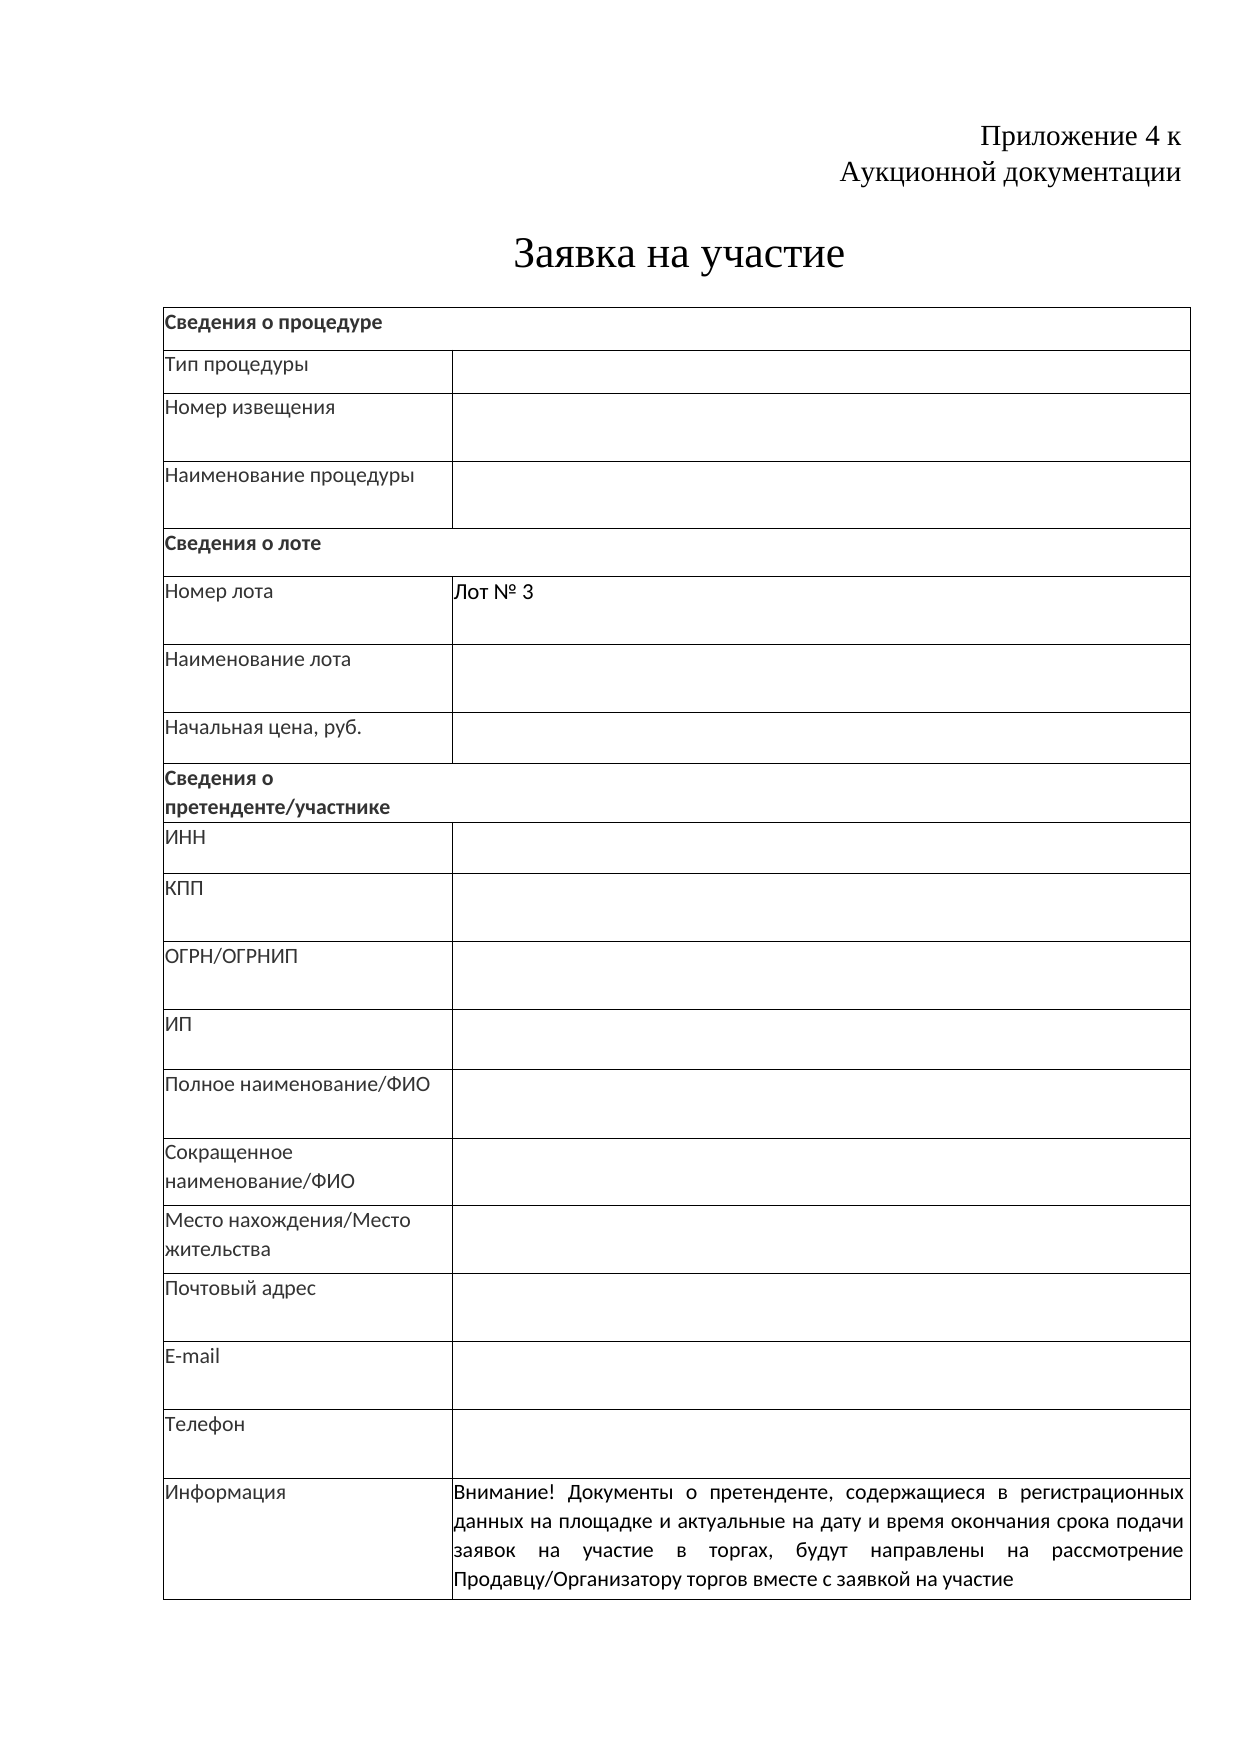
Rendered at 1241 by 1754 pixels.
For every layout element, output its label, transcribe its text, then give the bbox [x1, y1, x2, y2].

table_cell [453, 1206, 1190, 1273]
table_cell [453, 1010, 1190, 1069]
table_cell Тип процедуры [164, 351, 452, 392]
table_cell [452, 529, 1190, 576]
table_cell ОГРН/ОГРНИП [164, 942, 452, 1009]
table_cell [453, 823, 1190, 873]
table_cell Сведения о претенденте/участнике [164, 764, 452, 822]
table_cell [453, 1139, 1190, 1205]
text Заявка на участие [177, 227, 1181, 277]
table_cell [453, 1070, 1190, 1137]
table_cell ИНН [164, 823, 452, 873]
table_cell Информация [164, 1479, 452, 1599]
table_cell ИП [164, 1010, 452, 1069]
table_cell Телефон [164, 1410, 452, 1477]
table_cell [453, 1410, 1190, 1477]
text Аукционной документации [177, 154, 1181, 188]
table_cell [452, 764, 1190, 822]
table_cell [453, 394, 1190, 461]
text Приложение 4 к [177, 118, 1181, 152]
table_cell Внимание! Документы о претенденте, содержащиеся в регистрационных данных на площадке и актуальные на дату и время окончания срока подачи заявок на участие в торгах, будут направлены на рассмотрение Продавцу/Организатору торгов вместе с заявкой на участие [453, 1479, 1190, 1599]
table_cell Почтовый адрес [164, 1274, 452, 1341]
table_cell [453, 462, 1190, 528]
table_cell Сведения о лоте [164, 529, 452, 576]
table_cell Номер лота [164, 577, 452, 644]
table_cell [453, 1274, 1190, 1341]
table_cell [453, 1342, 1190, 1409]
table_cell Сокращенное наименование/ФИО [164, 1139, 452, 1205]
table_cell Начальная цена, руб. [164, 713, 452, 763]
table_cell [453, 351, 1190, 392]
table_cell Место нахождения/Место жительства [164, 1206, 452, 1273]
table_cell Наименование процедуры [164, 462, 452, 528]
table_cell КПП [164, 874, 452, 941]
table_cell E-mail [164, 1342, 452, 1409]
table_cell Номер извещения [164, 394, 452, 461]
table_cell [453, 942, 1190, 1009]
table_cell Лот № 3 [453, 577, 1190, 644]
table_cell Наименование лота [164, 645, 452, 712]
table_cell [453, 645, 1190, 712]
table_header Сведения о процедуре [164, 308, 1190, 349]
table_cell [453, 874, 1190, 941]
table_cell Полное наименование/ФИО [164, 1070, 452, 1137]
table_cell [453, 713, 1190, 763]
